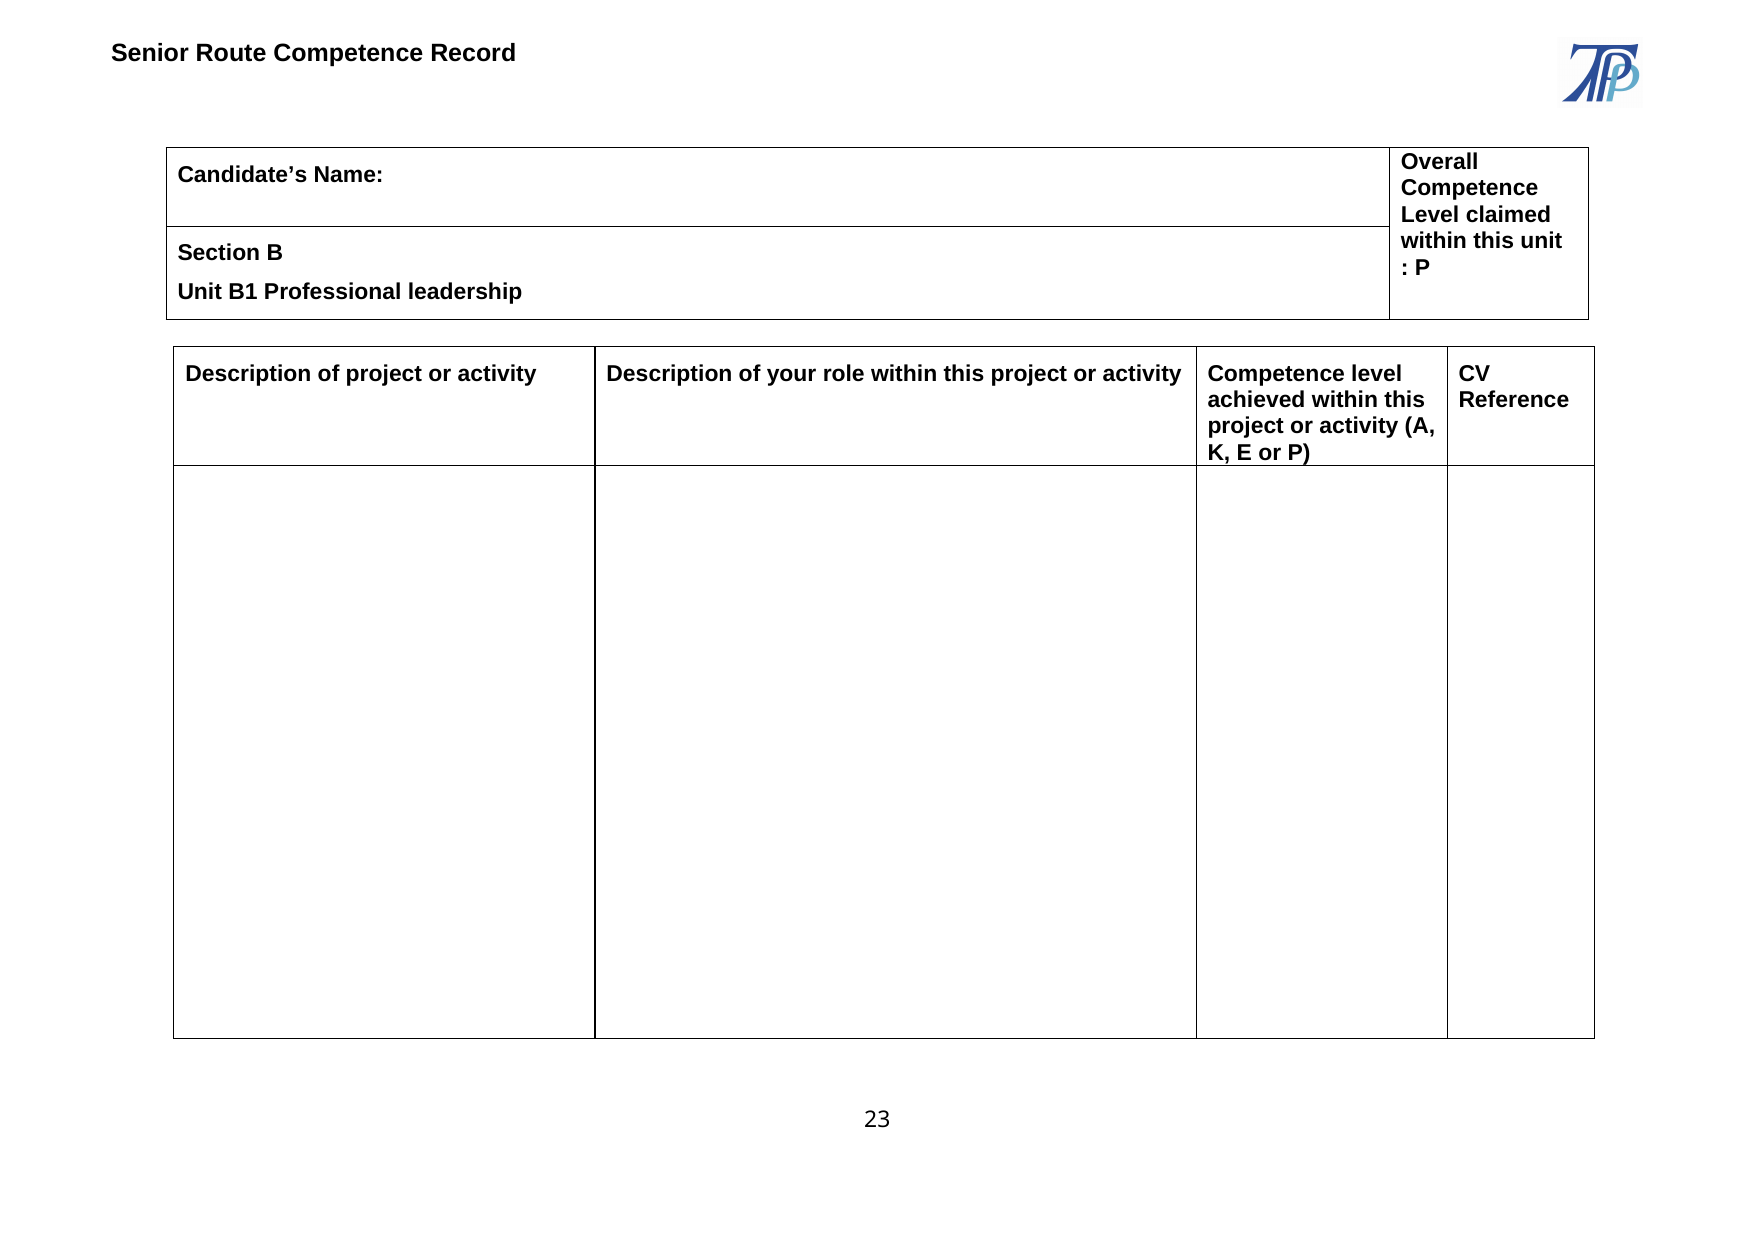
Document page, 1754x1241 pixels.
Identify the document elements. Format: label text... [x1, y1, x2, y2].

table_header CV Reference [1448, 347, 1594, 465]
table_cell [596, 466, 1196, 1038]
table_header Candidate’s Name: [167, 148, 1389, 226]
table_header Description of your role within this project or activity [596, 347, 1196, 465]
table_header Competence level achieved within this project or activity (A, K, E or P) [1197, 347, 1447, 465]
table_header Overall Competence Level claimed within this unit : P [1390, 148, 1588, 319]
table_header Description of project or activity [174, 347, 594, 465]
table_cell [1197, 466, 1447, 1038]
table_cell Section B Unit B1 Professional leadership [167, 227, 1389, 319]
table_cell [1448, 466, 1594, 1038]
table_cell [174, 466, 594, 1038]
picture [1557, 37, 1644, 108]
